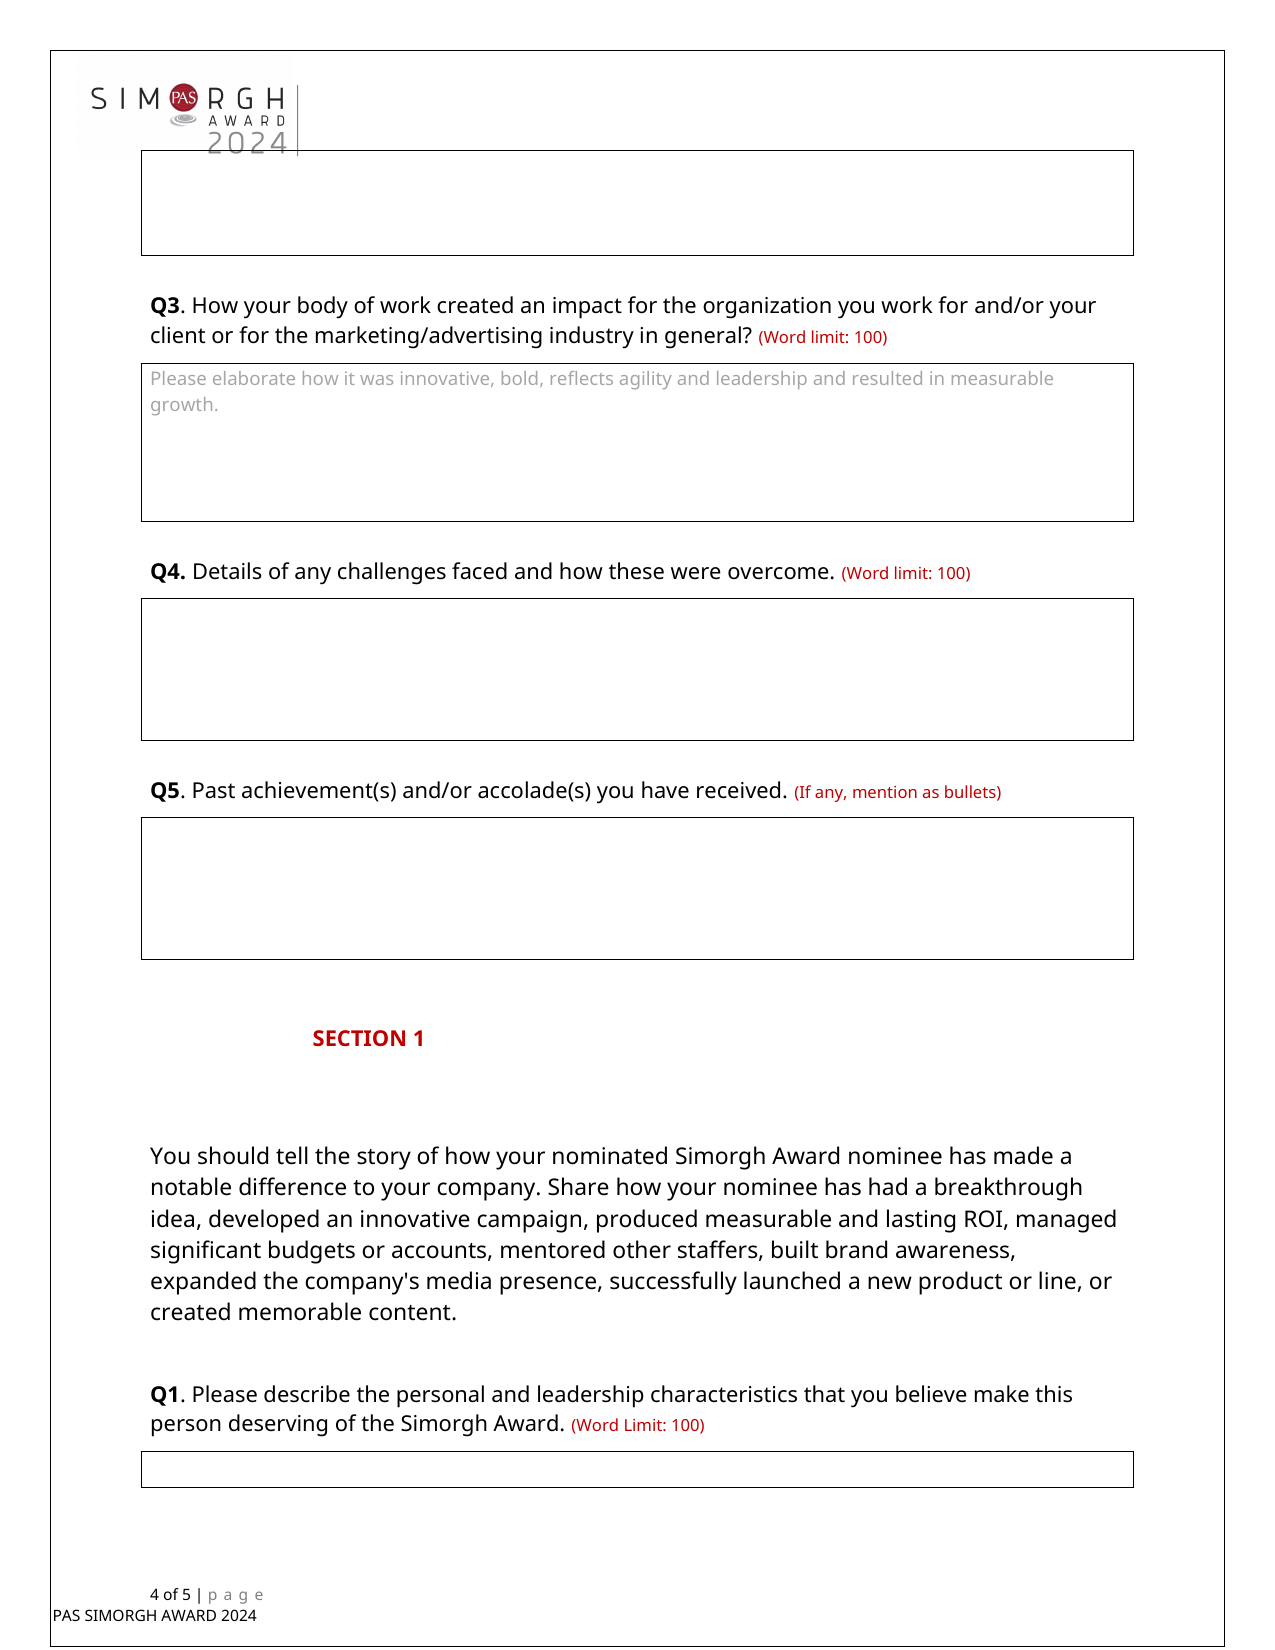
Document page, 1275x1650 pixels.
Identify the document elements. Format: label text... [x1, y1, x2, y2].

text Q1. Please describe the personal and leadership characteristics that you believe make this person deserving of the Simorgh Award. (Word Limit: 100) [150, 1378, 1125, 1438]
text Q3. How your body of work created an impact for the organization you work for and/or your client or for the marketing/advertising industry in general? (Word limit: 100) [150, 290, 1125, 350]
text Q5. Past achievement(s) and/or accolade(s) you have received. (If any, mention as bullets) [150, 775, 1125, 805]
picture [142, 151, 294, 157]
text You should tell the story of how your nominated Simorgh Award nominee has made a notable difference to your company. Share how your nominee has had a breakthrough idea, developed an innovative campaign, produced measurable and lasting ROI, managed significant budgets or accounts, mentored other staffers, built brand awareness, expanded the company's media presence, successfully launched a new product or line, or created memorable content. [150, 1140, 1125, 1327]
text Please elaborate how it was innovative, bold, reflects agility and leadership and resulted in measurable growth. [142, 364, 1133, 417]
text Q4. Details of any challenges faced and how these were overcome. (Word limit: 100) [150, 556, 1125, 586]
picture [76, 54, 294, 157]
